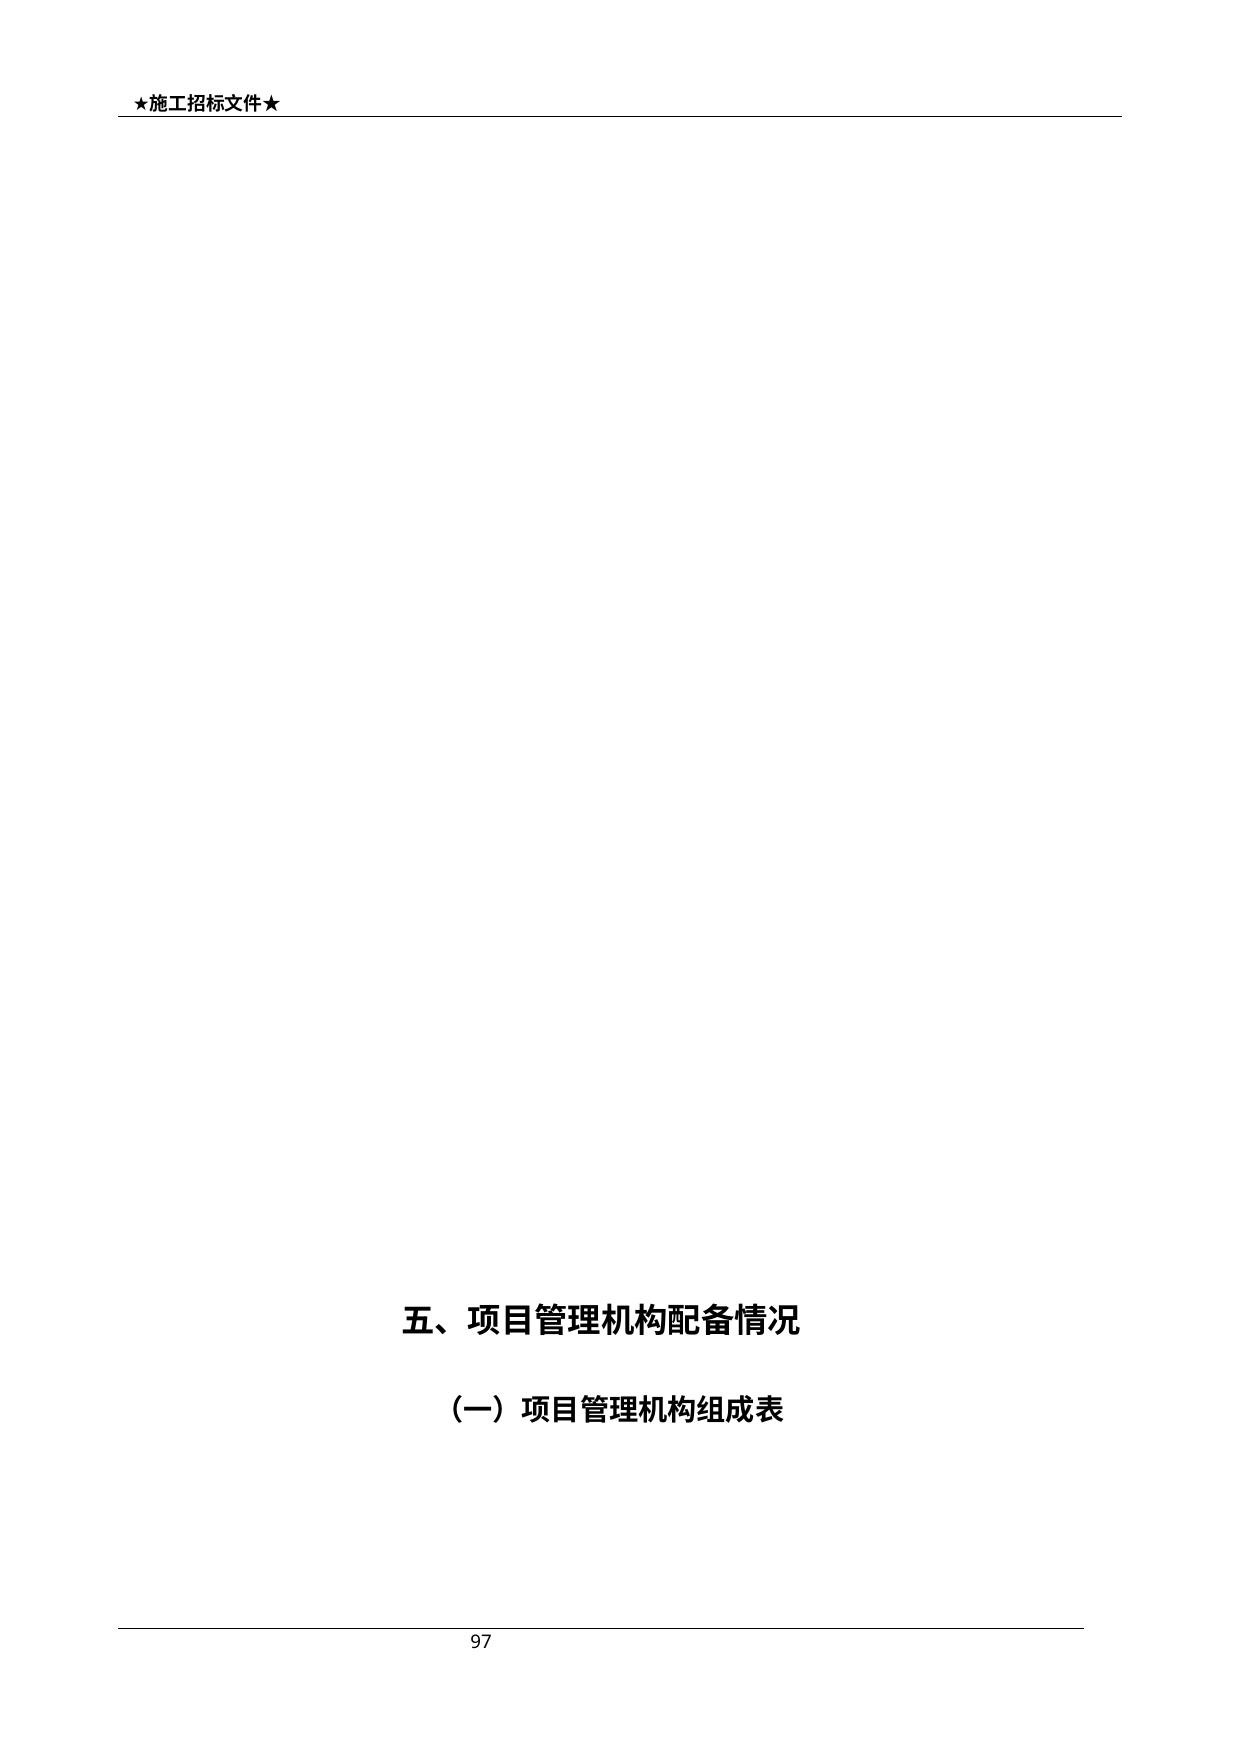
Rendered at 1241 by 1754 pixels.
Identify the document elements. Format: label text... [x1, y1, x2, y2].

text （一）项目管理机构组成表 [118, 1375, 1100, 1440]
text 五、项目管理机构配备情况 [118, 1286, 1100, 1351]
